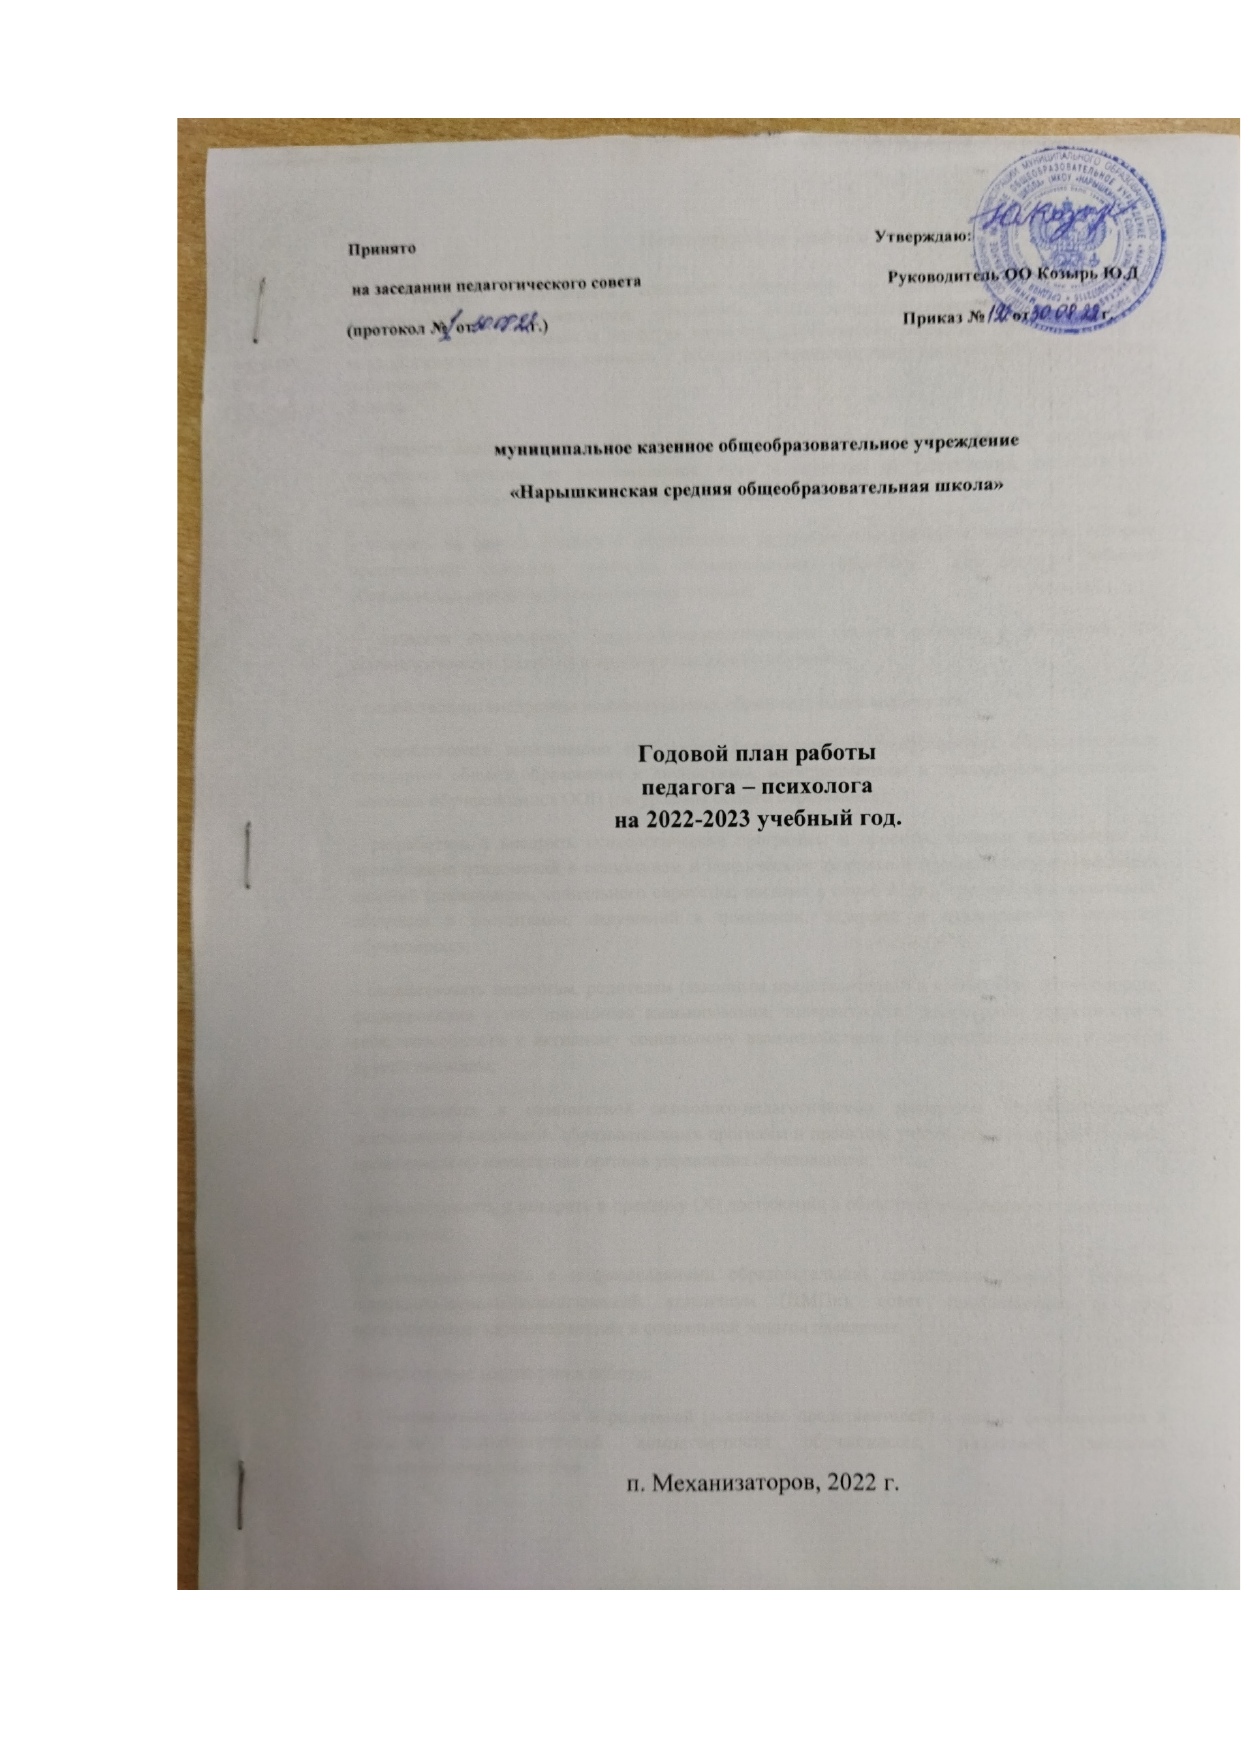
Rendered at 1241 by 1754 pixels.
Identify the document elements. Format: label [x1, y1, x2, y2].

picture [177, 118, 1241, 1590]
